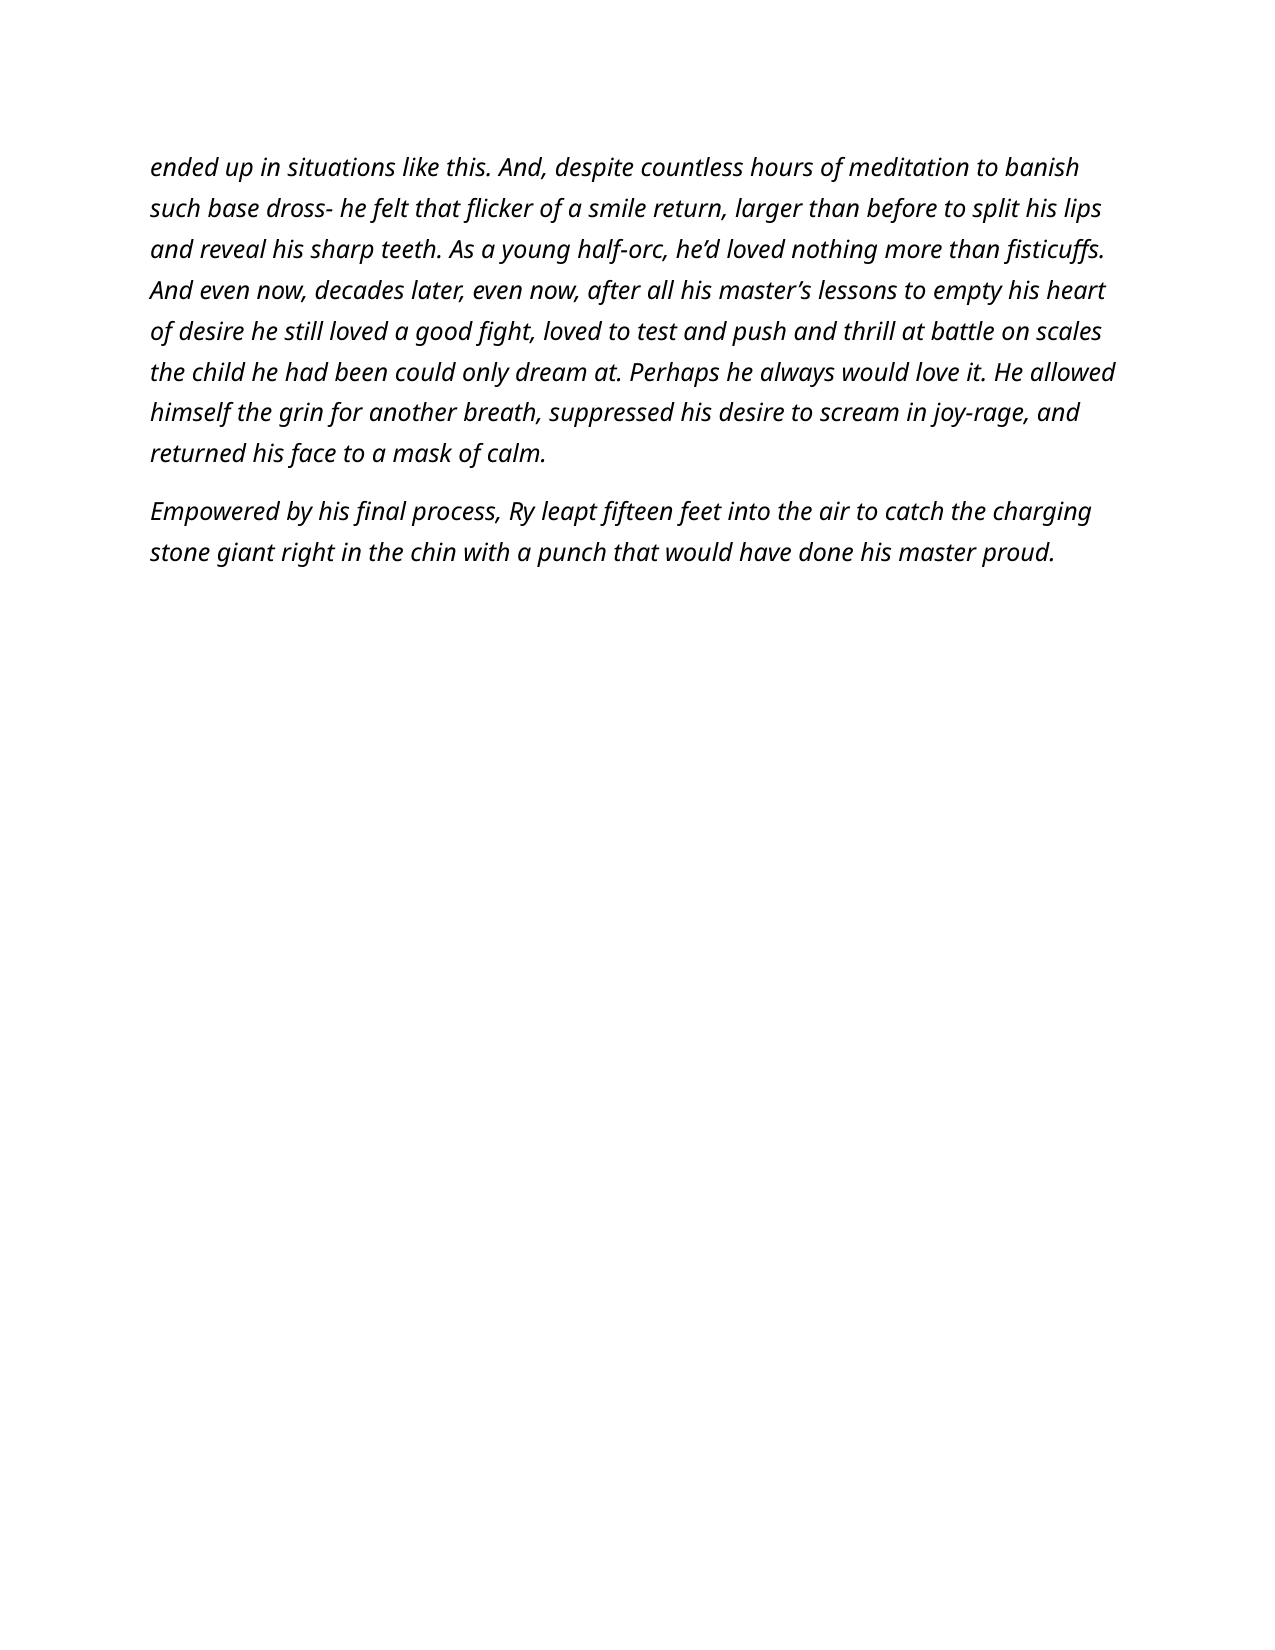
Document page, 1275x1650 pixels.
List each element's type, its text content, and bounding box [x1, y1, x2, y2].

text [150, 150, 1125, 470]
text Empowered by his final process, Ry leapt fifteen feet into the air to catch the charging stone giant right in the chin with a punch that would have done his master proud. [150, 493, 1125, 568]
